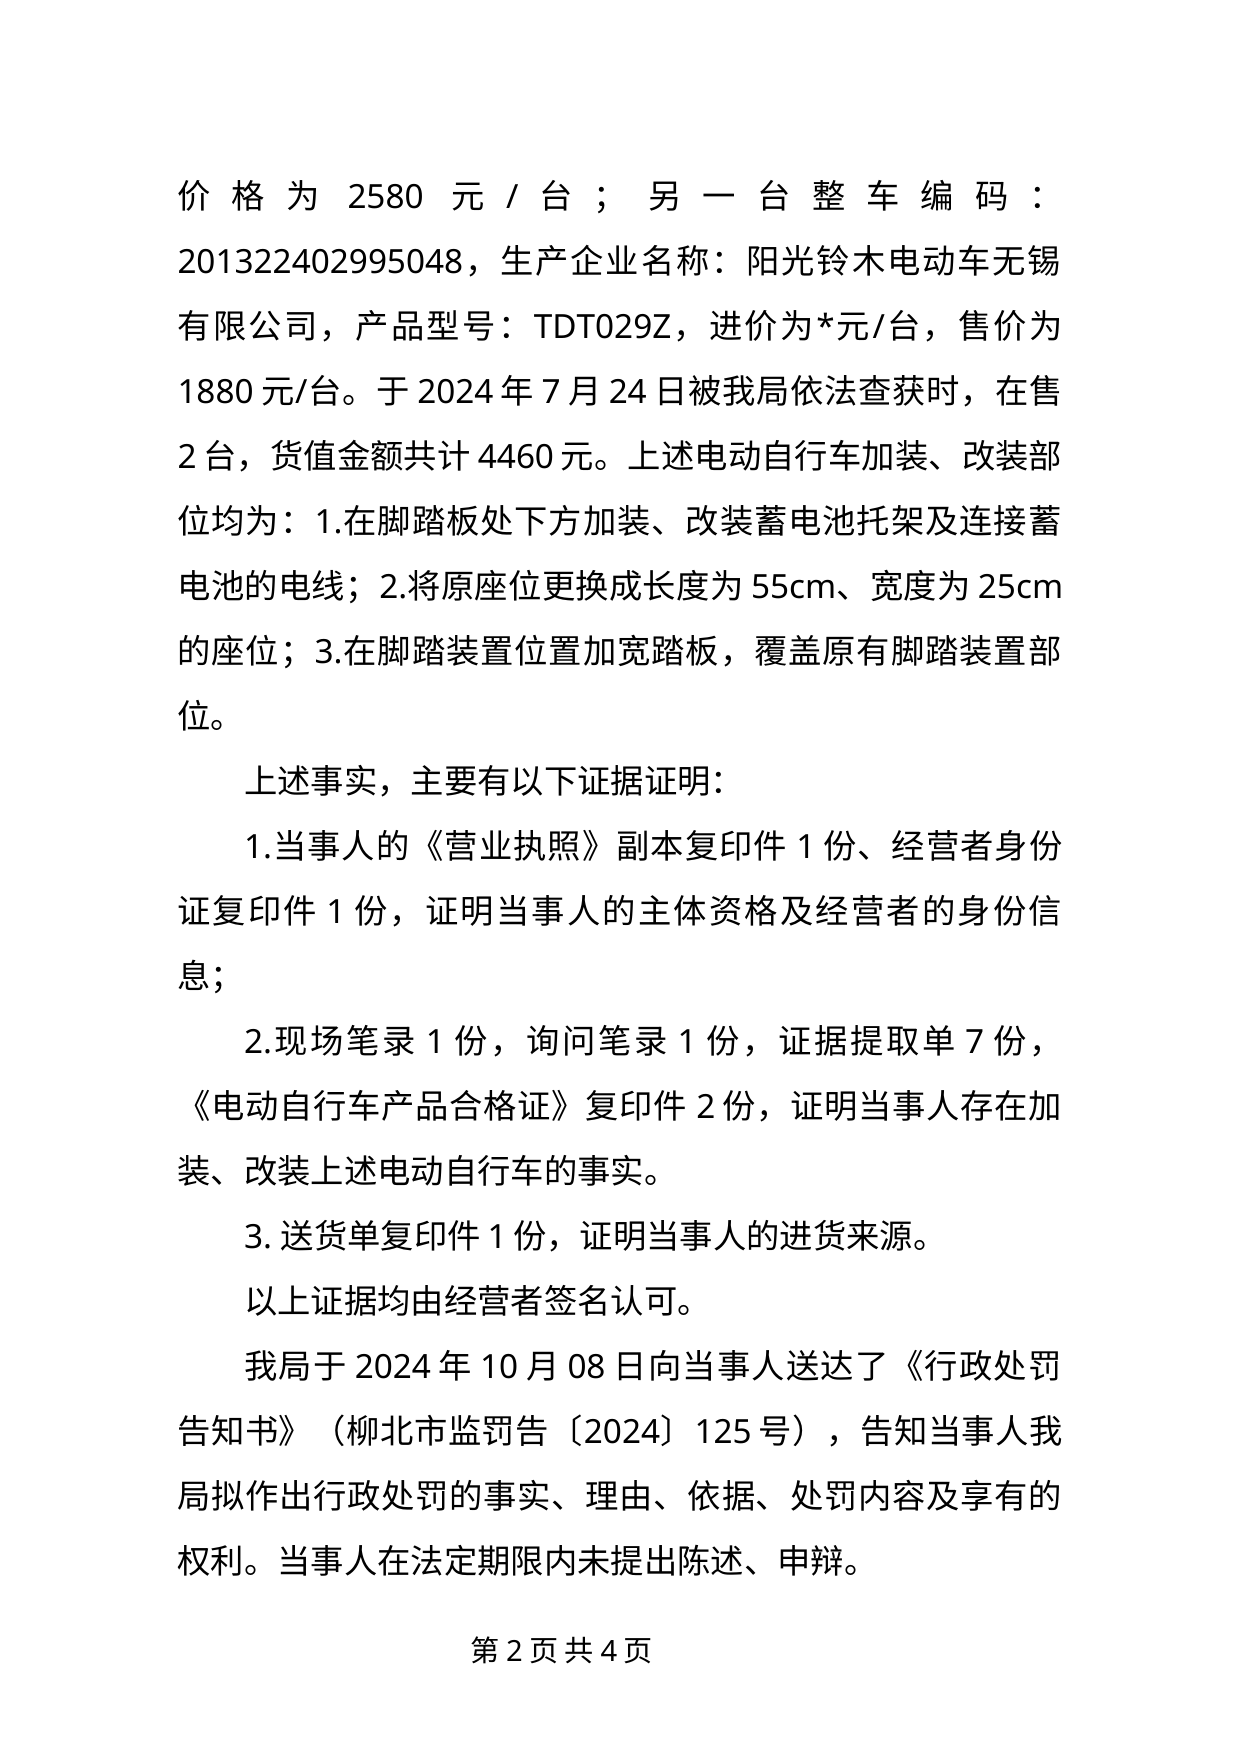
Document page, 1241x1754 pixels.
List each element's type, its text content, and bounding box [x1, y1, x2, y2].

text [177, 162, 1063, 747]
text 1.当事人的《营业执照》副本复印件1份、经营者身份证复印件1份，证明当事人的主体资格及经营者的身份信息； [177, 812, 1063, 1007]
text 我局于2024年10月08日向当事人送达了《行政处罚告知书》（柳北市监罚告〔2024〕125号），告知当事人我局拟作出行政处罚的事实、理由、依据、处罚内容及享有的权利。当事人在法定期限内未提出陈述、申辩。 [177, 1332, 1063, 1592]
text 上述事实，主要有以下证据证明： [177, 747, 1063, 812]
text 2.现场笔录1份，询问笔录1份，证据提取单7份，《电动自行车产品合格证》复印件2份，证明当事人存在加装、改装上述电动自行车的事实。 [177, 1007, 1063, 1202]
text 3. 送货单复印件1份，证明当事人的进货来源。 [177, 1202, 1063, 1267]
text 以上证据均由经营者签名认可。 [177, 1267, 1063, 1332]
